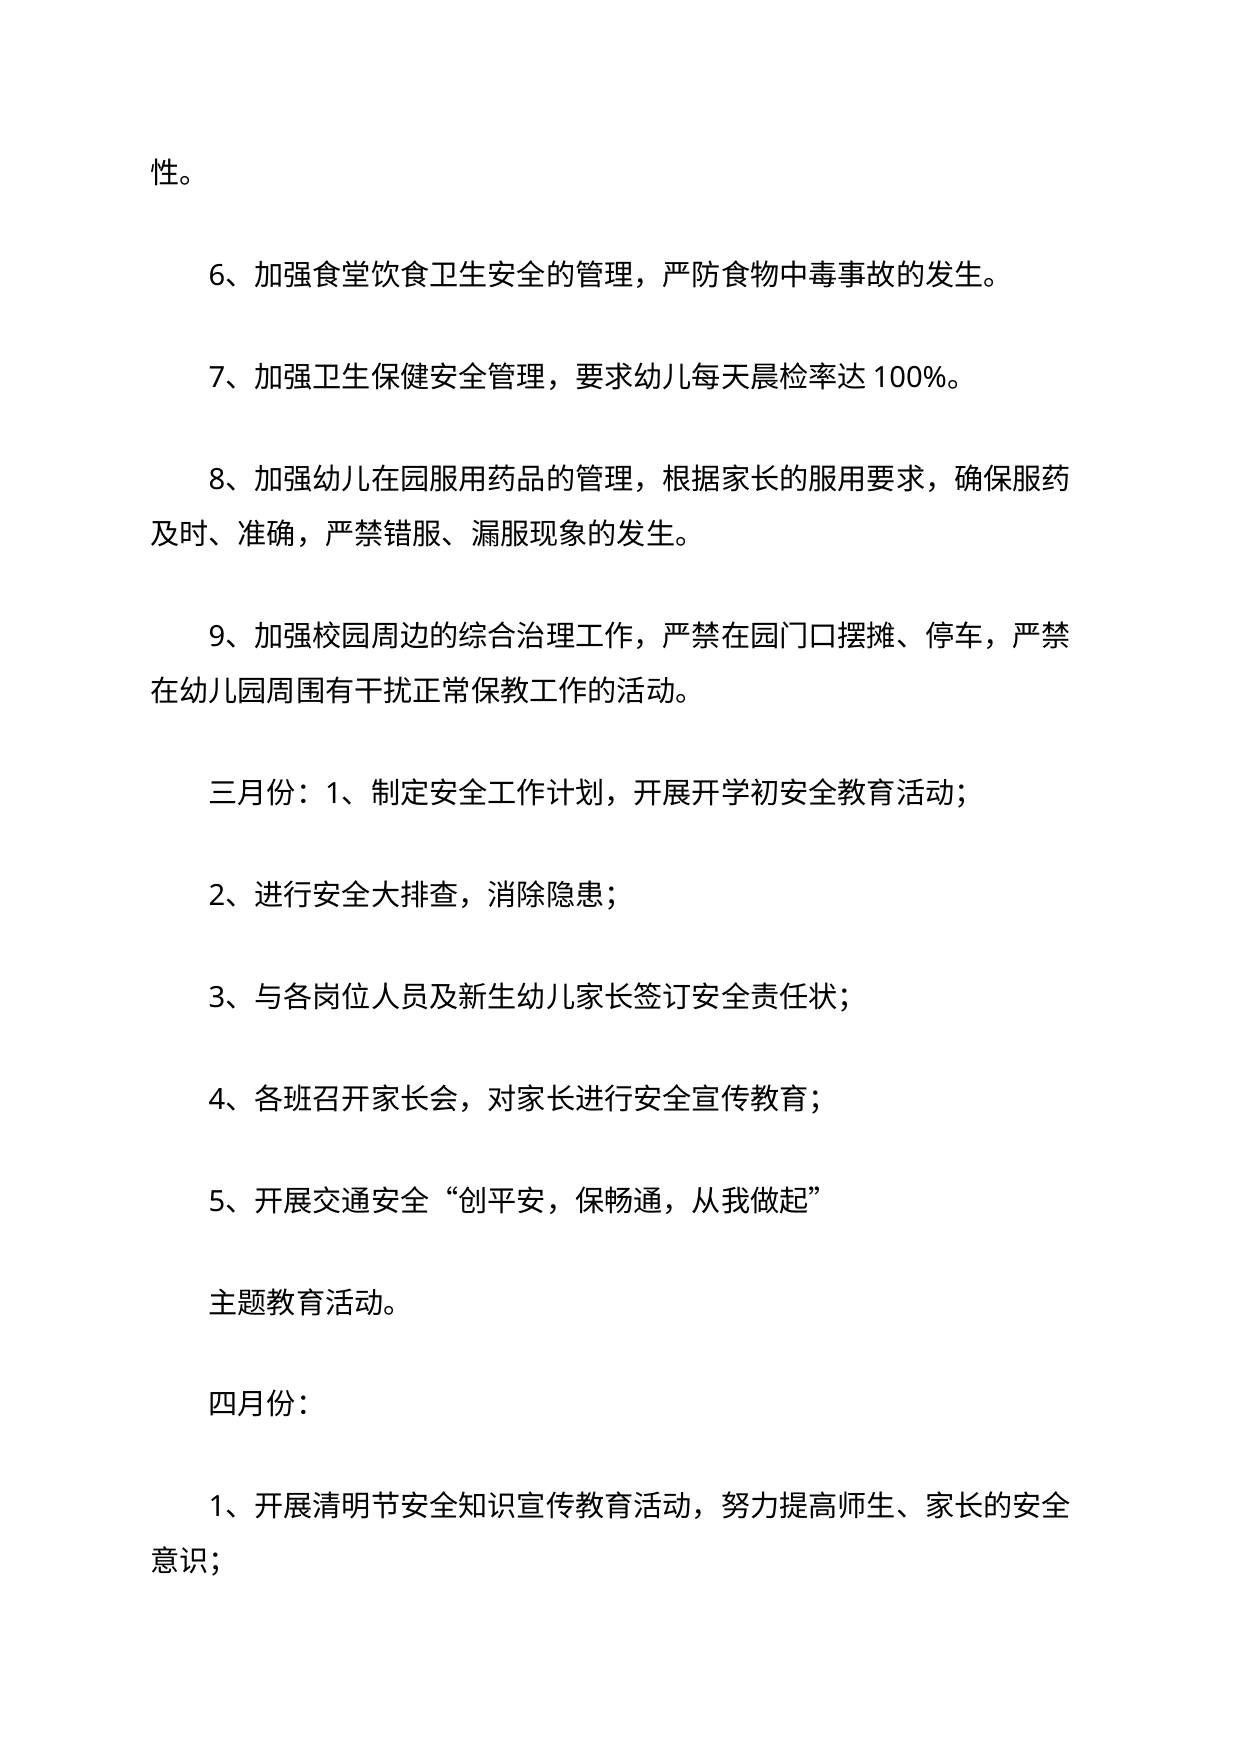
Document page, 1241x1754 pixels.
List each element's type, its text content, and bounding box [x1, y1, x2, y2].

text 4、各班召开家长会，对家长进行安全宣传教育； [150, 1075, 1090, 1118]
text 7、加强卫生保健安全管理，要求幼儿每天晨检率达100%。 [150, 354, 1090, 396]
text 3、与各岗位人员及新生幼儿家长签订安全责任状； [150, 973, 1090, 1016]
text 6、加强食堂饮食卫生安全的管理，严防食物中毒事故的发生。 [150, 252, 1090, 294]
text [150, 150, 1090, 192]
text 9、加强校园周边的综合治理工作，严禁在园门口摆摊、停车，严禁在幼儿园周围有干扰正常保教工作的活动。 [150, 612, 1090, 710]
text 四月份： [150, 1381, 1090, 1423]
text 2、进行安全大排查，消除隐患； [150, 871, 1090, 914]
text 5、开展交通安全“创平安，保畅通，从我做起” [150, 1177, 1090, 1219]
text 8、加强幼儿在园服用药品的管理，根据家长的服用要求，确保服药及时、准确，严禁错服、漏服现象的发生。 [150, 456, 1090, 553]
text 1、开展清明节安全知识宣传教育活动，努力提高师生、家长的安全意识； [150, 1483, 1090, 1580]
text 三月份：1、制定安全工作计划，开展开学初安全教育活动； [150, 769, 1090, 812]
text 主题教育活动。 [150, 1279, 1090, 1321]
